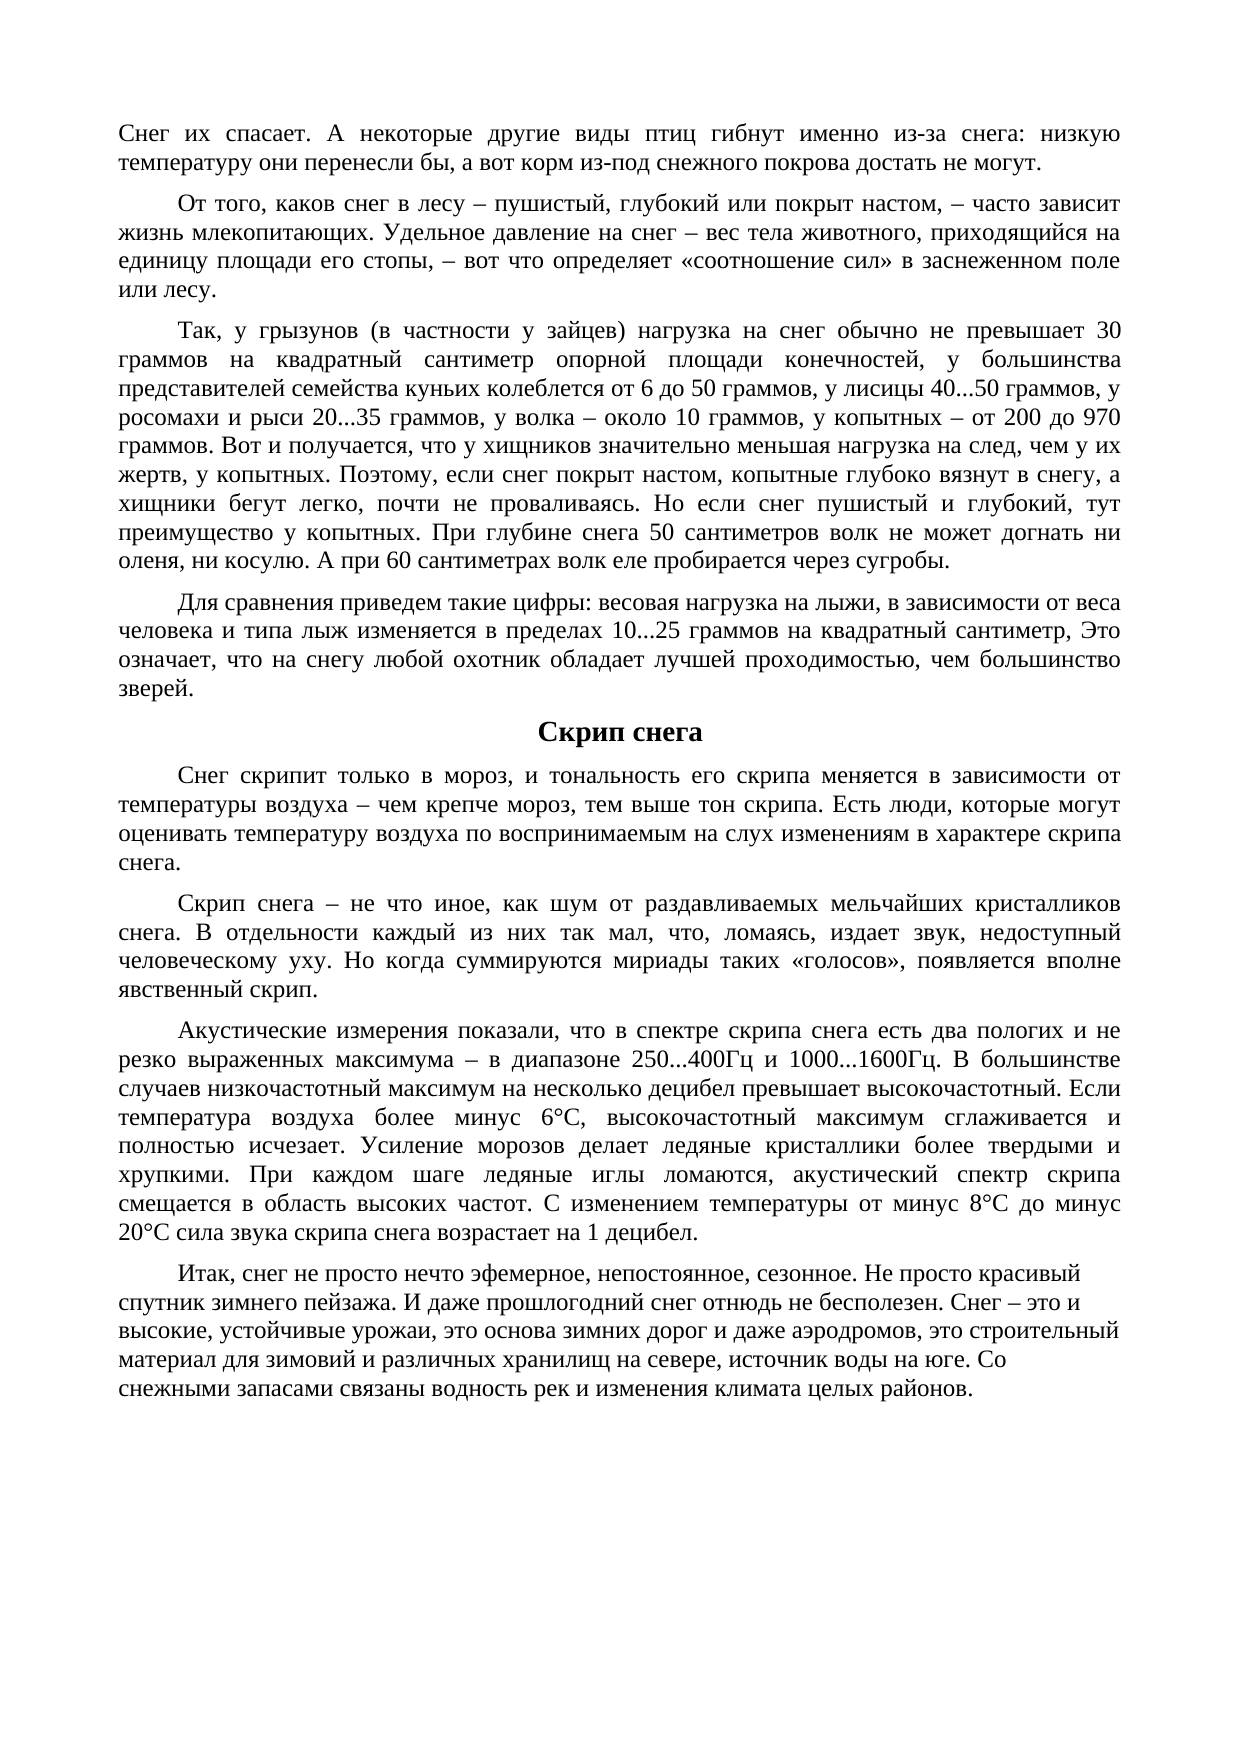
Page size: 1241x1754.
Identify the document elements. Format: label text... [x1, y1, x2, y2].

text От того, каков снег в лесу – пушистый, глубокий или покрыт настом, – часто зависит жизнь млекопитающих. Удельное давление на снег – вес тела животного, приходящийся на единицу площади его стопы, – вот что определяет «соотношение сил» в заснеженном поле или лесу. [118, 188, 1122, 303]
text Акустические измерения показали, что в спектре скрипа снега есть два пологих и не резко выраженных максимума – в диапазоне 250...400Гц и 1000...1600Гц. В большинстве случаев низкочастотный максимум на несколько децибел превышает высокочастотный. Если температура воздуха более минус 6°C, высокочастотный максимум сглаживается и полностью исчезает. Усиление морозов делает ледяные кристаллики более твердыми и хрупкими. При каждом шаге ледяные иглы ломаются, акустический спектр скрипа смещается в область высоких частот. С изменением температуры от минус 8°C до минус 20°C сила звука скрипа снега возрастает на 1 децибел. [118, 1015, 1122, 1245]
text Снег скрипит только в мороз, и тональность его скрипа меняется в зависимости от температуры воздуха – чем крепче мороз, тем выше тон скрипа. Есть люди, которые могут оценивать температуру воздуха по воспринимаемым на слух изменениям в характере скрипа снега. [118, 760, 1122, 875]
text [118, 118, 1122, 176]
text Так, у грызунов (в частности у зайцев) нагрузка на снег обычно не превышает 30 граммов на квадратный сантиметр опорной площади конечностей, у большинства представителей семейства куньих колеблется от 6 до 50 граммов, у лисицы 40...50 граммов, у росомахи и рыси 20...35 граммов, у волка – около 10 граммов, у копытных – от 200 до 970 граммов. Вот и получается, что у хищников значительно меньшая нагрузка на след, чем у их жертв, у копытных. Поэтому, если снег покрыт настом, копытные глубоко вязнут в снегу, а хищники бегут легко, почти не проваливаясь. Но если снег пушистый и глубокий, тут преимущество у копытных. При глубине снега 50 сантиметров волк не может догнать ни оленя, ни косулю. А при 60 сантиметрах волк еле пробирается через сугробы. [118, 316, 1122, 574]
text Итак, снег не просто нечто эфемерное, непостоянное, сезонное. Не просто красивый спутник зимнего пейзажа. И даже прошлогодний снег отнюдь не бесполезен. Снег – это и высокие, устойчивые урожаи, это основа зимних дорог и даже аэродромов, это строительный материал для зимовий и различных хранилищ на севере, источник воды на юге. Со снежными запасами связаны водность рек и изменения климата целых районов. [118, 1258, 1122, 1402]
text Скрип снега [118, 714, 1122, 748]
text Скрип снега – не что иное, как шум от раздавливаемых мельчайших кристалликов снега. В отдельности каждый из них так мал, что, ломаясь, издает звук, недоступный человеческому уху. Но когда суммируются мириады таких «голосов», появляется вполне явственный скрип. [118, 888, 1122, 1003]
text Для сравнения приведем такие цифры: весовая нагрузка на лыжи, в зависимости от веса человека и типа лыж изменяется в пределах 10...25 граммов на квадратный сантиметр, Это означает, что на снегу любой охотник обладает лучшей проходимостью, чем большинство зверей. [118, 587, 1122, 702]
